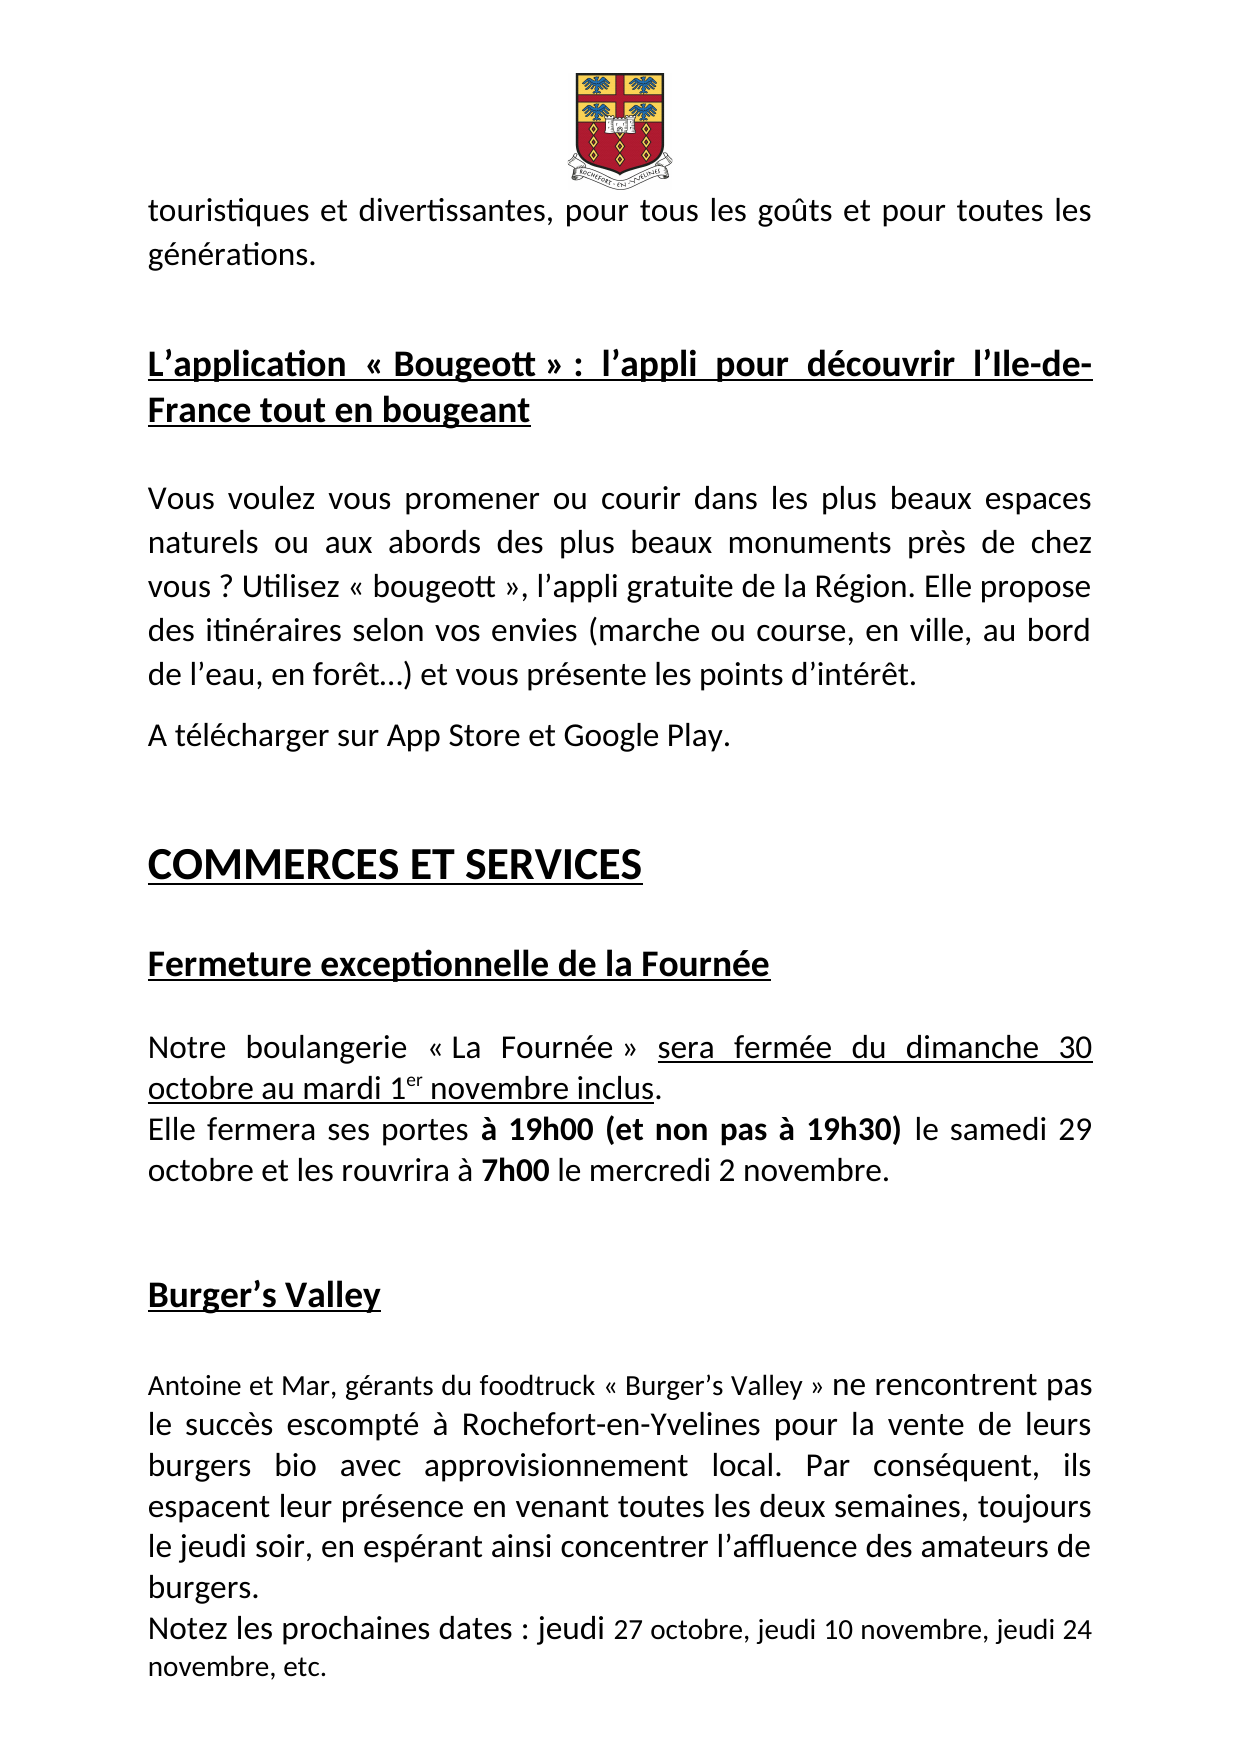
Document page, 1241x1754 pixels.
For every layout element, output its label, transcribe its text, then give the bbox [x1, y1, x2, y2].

text Vous voulez vous promener ou courir dans les plus beaux espaces naturels ou aux abords des plus beaux monuments près de chez vous ? Utilisez « bougeott », l’appli gratuite de la Région. Elle propose des itinéraires selon vos envies (marche ou course, en ville, au bord de l’eau, en forêt…) et vous présente les points d’intérêt. [148, 477, 1093, 694]
text L’application « Bougeott » : l’appli pour découvrir l’Ile-de-France tout en bougeant [148, 340, 1093, 379]
text COMMERCES ET SERVICES [148, 835, 1093, 921]
text Elle fermera ses portes à 19h00 (et non pas à 19h30) le samedi 29 octobre et les rouvrira à 7h00 le mercredi 2 novembre. [148, 1108, 1093, 1189]
text L’application « Bougeott » : l’appli pour découvrir l’Ile-de-France tout en bougeant [148, 381, 1093, 431]
text Notre boulangerie « La Fournée » sera fermée du dimanche 30 octobre au mardi 1er novembre inclus. [148, 1027, 1093, 1108]
text A télécharger sur App Store et Google Play. [148, 714, 1093, 754]
text Burger’s Valley [148, 1271, 1093, 1317]
text Notez les prochaines dates : jeudi 27 octobre, jeudi 10 novembre, jeudi 24 novembre, etc. [148, 1607, 1093, 1683]
text Fermeture exceptionnelle de la Fournée [148, 940, 1093, 986]
text Antoine et Mar, gérants du foodtruck « Burger’s Valley » ne rencontrent pas le succès escompté à Rochefort-en-Yvelines pour la vente de leurs burgers bio avec approvisionnement local. Par conséquent, ils espacent leur présence en venant toutes les deux semaines, toujours le jeudi soir, en espérant ainsi concentrer l’affluence des amateurs de burgers. [148, 1363, 1093, 1607]
picture [567, 73, 673, 190]
